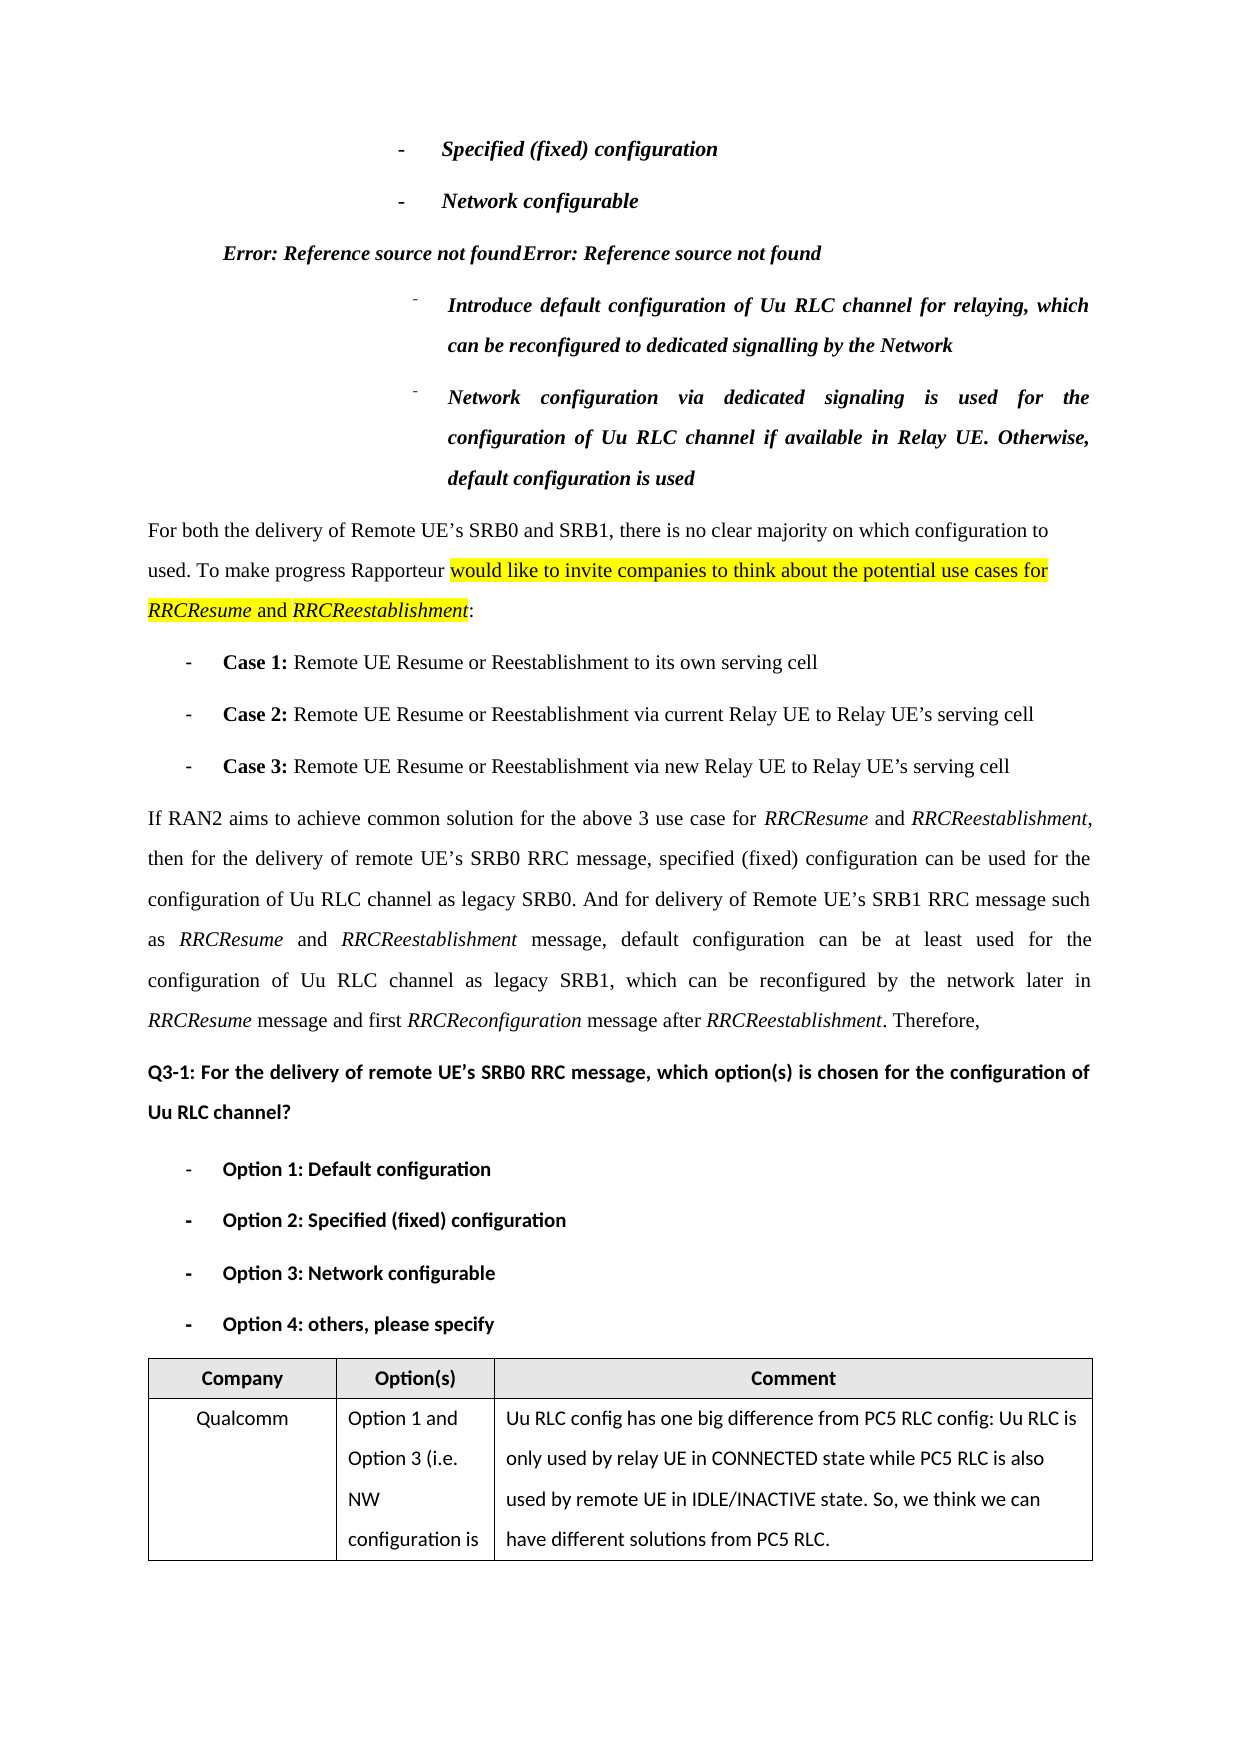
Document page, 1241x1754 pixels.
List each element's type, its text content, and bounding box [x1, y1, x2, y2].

list Network configuration via dedicated signaling is used for the configuration of Uu RLC channel if available in Relay UE. Otherwise, default configuration is used [410, 378, 1092, 496]
text Q3-1: For the delivery of remote UE’s SRB0 RRC message, which option(s) is chosen for the configuration of Uu RLC channel? [148, 1053, 1092, 1131]
list Network configurable [398, 182, 1092, 219]
table_header Comment [495, 1359, 1092, 1398]
list Option 4: others, please specify [185, 1306, 1092, 1343]
table_header Company [149, 1359, 336, 1398]
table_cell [337, 1399, 494, 1560]
list Case 3: Remote UE Resume or Reestablishment via new Relay UE to Relay UE’s serving cell [185, 747, 1092, 785]
list Case 2: Remote UE Resume or Reestablishment via current Relay UE to Relay UE’s serving cell [185, 695, 1092, 733]
list Case 1: Remote UE Resume or Reestablishment to its own serving cell [185, 643, 1092, 681]
list Introduce default configuration of Uu RLC channel for relaying, which can be reconfigured to dedicated signalling by the Network [410, 286, 1092, 364]
table_cell Qualcomm [149, 1399, 336, 1560]
table_header Option(s) [337, 1359, 494, 1398]
list Option 2: Specified (fixed) configuration [185, 1202, 1092, 1239]
list Option 1: Default configuration [185, 1150, 1092, 1187]
list Option 3: Network configurable [185, 1254, 1092, 1291]
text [223, 234, 1092, 271]
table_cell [495, 1399, 1092, 1560]
text For both the delivery of Remote UE’s SRB0 and SRB1, there is no clear majority on which configuration to used. To make progress Rapporteur would like to invite companies to think about the potential use cases for RRCResume and RRCReestablishment: [148, 511, 1092, 629]
list Specified (fixed) configuration [398, 130, 1092, 167]
text If RAN2 aims to achieve common solution for the above 3 use case for RRCResume and RRCReestablishment, then for the delivery of remote UE’s SRB0 RRC message, specified (fixed) configuration can be used for the configuration of Uu RLC channel as legacy SRB0. And for delivery of Remote UE’s SRB1 RRC message such as RRCResume and RRCReestablishment message, default configuration can be at least used for the configuration of Uu RLC channel as legacy SRB1, which can be reconfigured by the network later in RRCResume message and first RRCReconfiguration message after RRCReestablishment. Therefore, [148, 799, 1092, 1039]
